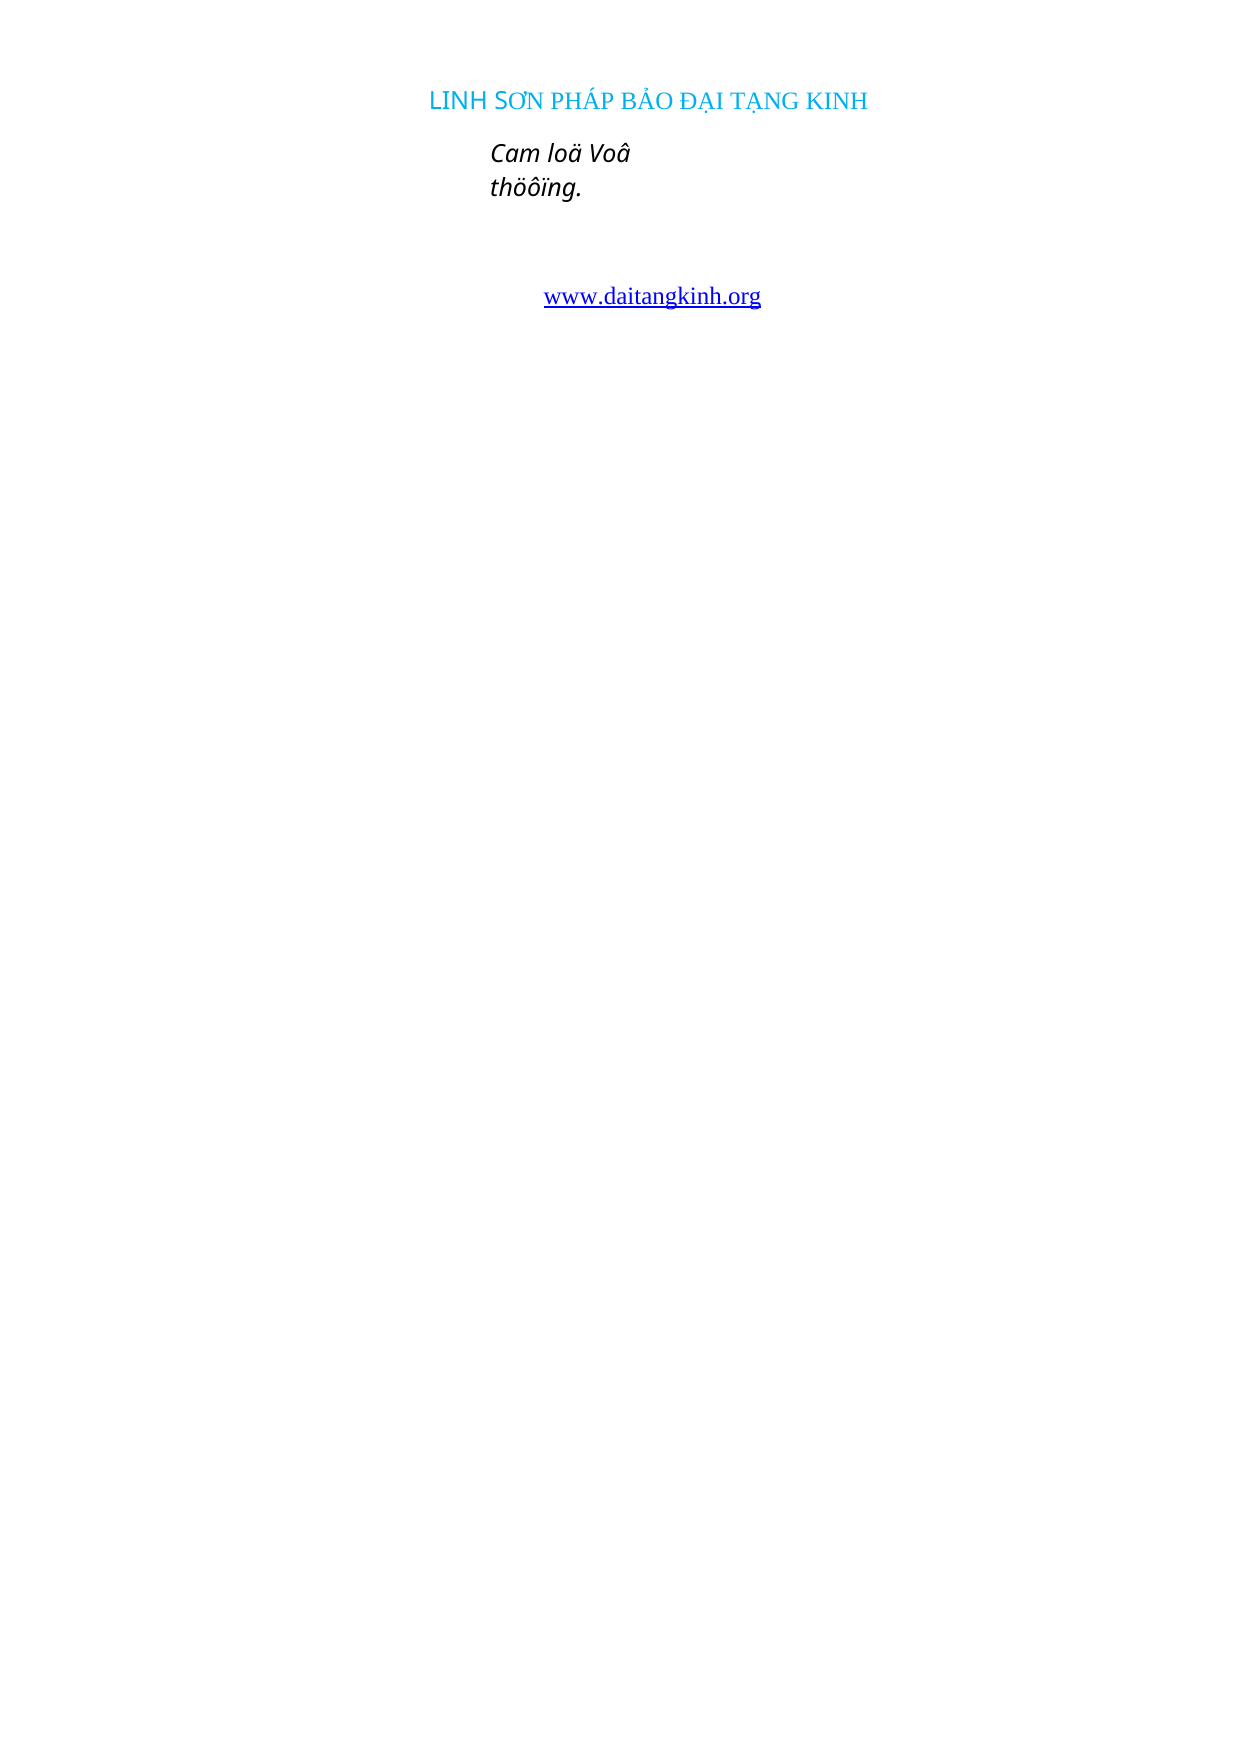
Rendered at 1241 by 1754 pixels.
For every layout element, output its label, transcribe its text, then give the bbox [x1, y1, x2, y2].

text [490, 135, 688, 203]
subtitle www.daitangkinh.org [501, 281, 803, 310]
